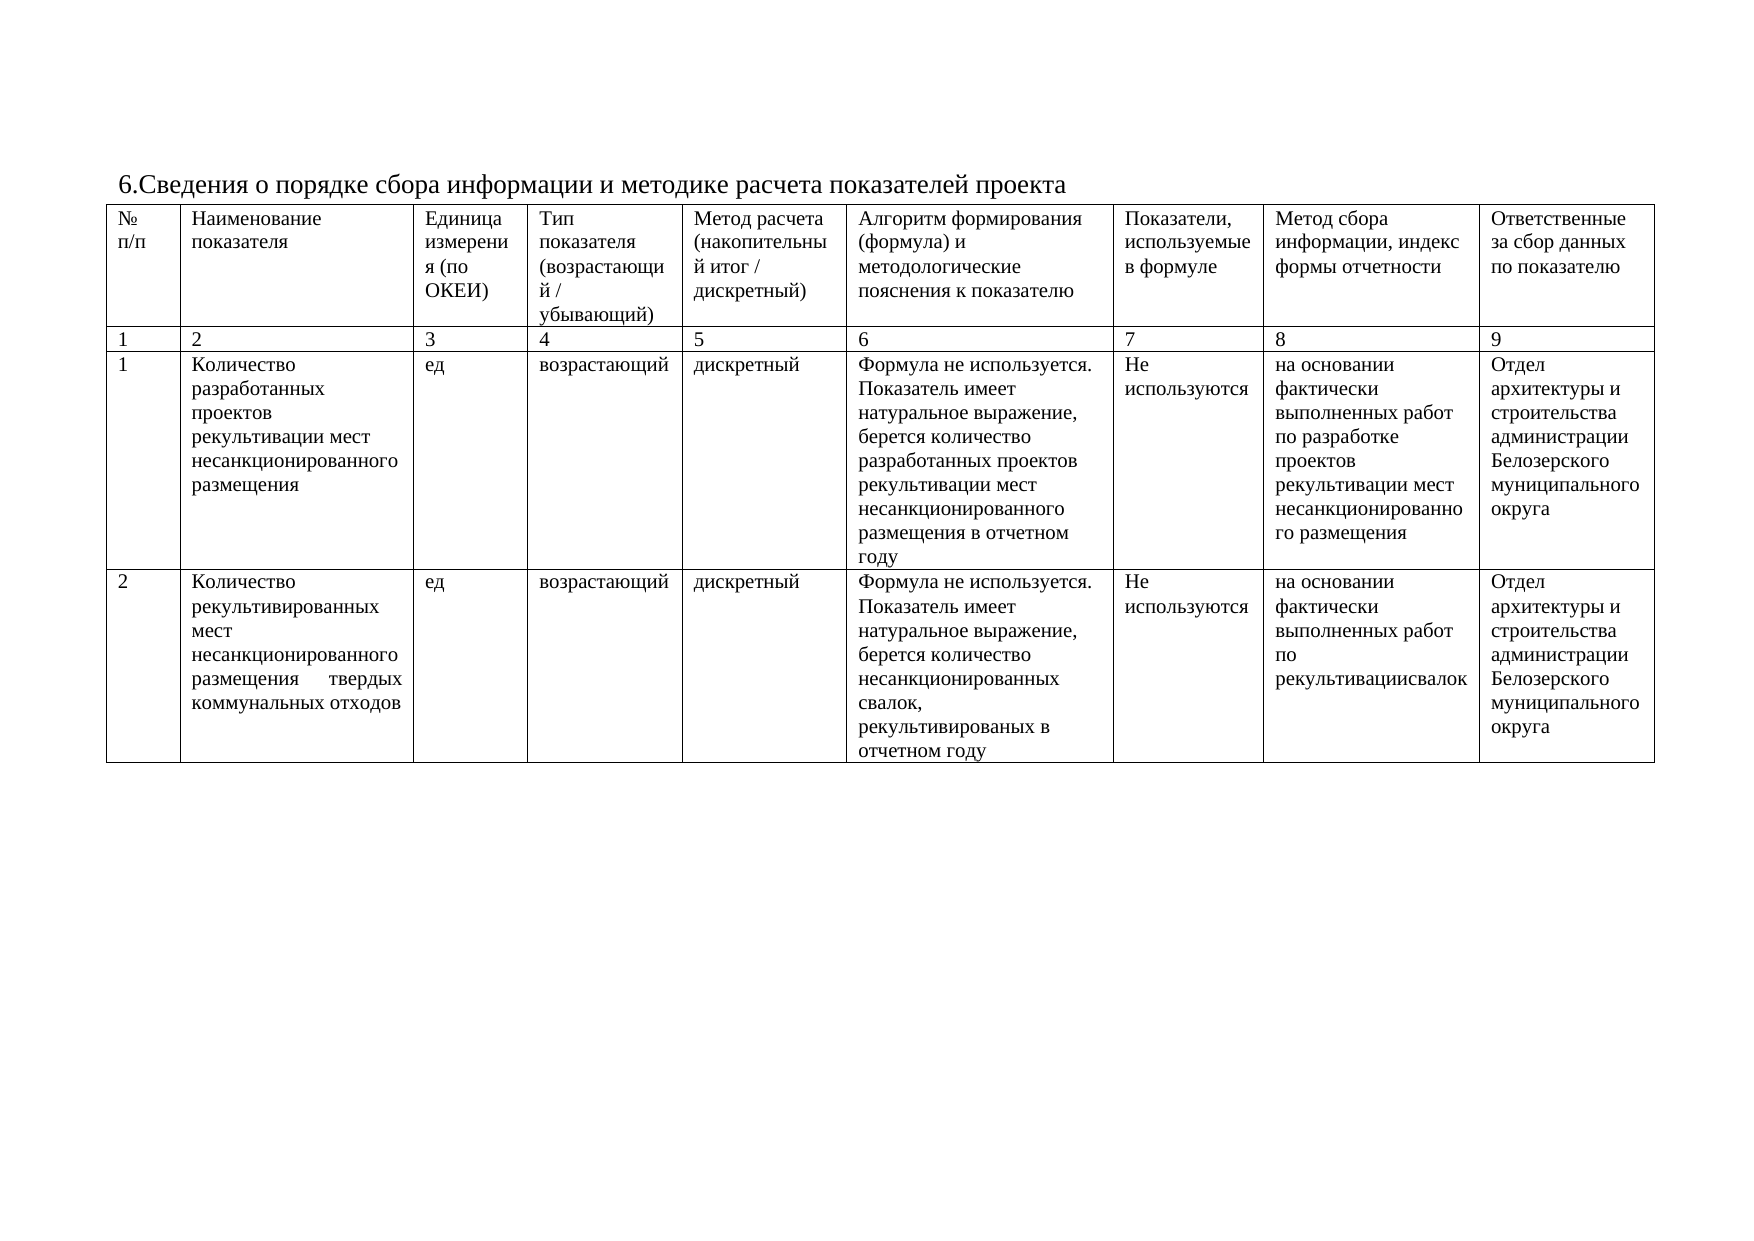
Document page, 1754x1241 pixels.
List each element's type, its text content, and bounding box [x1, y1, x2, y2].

table_cell возрастающий [528, 352, 682, 568]
table_header Наименование показателя [181, 205, 413, 326]
table_header Метод сбора информации, индекс формы отчетности [1264, 205, 1479, 326]
table_cell 7 [1114, 327, 1263, 351]
table_cell Формула не используется. Показатель имеет натуральное выражение, берется количество несанкционированных свалок, рекультивированых в отчетном году [847, 570, 1113, 762]
table_cell Отдел архитектуры и строительства администрации Белозерского муниципального округа [1480, 352, 1654, 568]
table_cell Не используются [1114, 570, 1263, 762]
table_cell 2 [107, 570, 180, 762]
table_cell 9 [1480, 327, 1654, 351]
table_cell 5 [683, 327, 846, 351]
table_header Алгоритм формирования (формула) и методологические пояснения к показателю [847, 205, 1113, 326]
table_header № п/п [107, 205, 180, 326]
table_cell 1 [107, 352, 180, 568]
table_cell 6 [847, 327, 1113, 351]
table_cell 4 [528, 327, 682, 351]
table_cell дискретный [683, 570, 846, 762]
table_header Ответственные за сбор данных по показателю [1480, 205, 1654, 326]
table_cell на основании фактически выполненных работ по рекультивациисвалок [1264, 570, 1479, 762]
table_cell ед [414, 570, 527, 762]
table_cell возрастающий [528, 570, 682, 762]
table_cell Отдел архитектуры и строительства администрации Белозерского муниципального округа [1480, 570, 1654, 762]
table_cell 8 [1264, 327, 1479, 351]
table_cell Количество рекультивированных мест несанкционированного размещения твердых коммунальных отходов [181, 570, 413, 762]
table_header Единица измерения (по ОКЕИ) [414, 205, 527, 326]
table_cell Количество разработанных проектов рекультивации мест несанкционированного размещения [181, 352, 413, 568]
text 6.Сведения о порядке сбора информации и методике расчета показателей проекта [118, 169, 1636, 200]
table_cell дискретный [683, 352, 846, 568]
table_cell 2 [181, 327, 413, 351]
table_cell ед [414, 352, 527, 568]
table_cell Не используются [1114, 352, 1263, 568]
table_cell 1 [107, 327, 180, 351]
table_header Метод расчета (накопительный итог / дискретный) [683, 205, 846, 326]
table_cell 3 [414, 327, 527, 351]
table_header Тип показателя (возрастающий / убывающий) [528, 205, 682, 326]
table_header Показатели, используемые в формуле [1114, 205, 1263, 326]
table_cell на основании фактически выполненных работ по разработке проектов рекультивации мест несанкционированного размещения [1264, 352, 1479, 568]
table_cell Формула не используется. Показатель имеет натуральное выражение, берется количество разработанных проектов рекультивации мест несанкционированного размещения в отчетном году [847, 352, 1113, 568]
